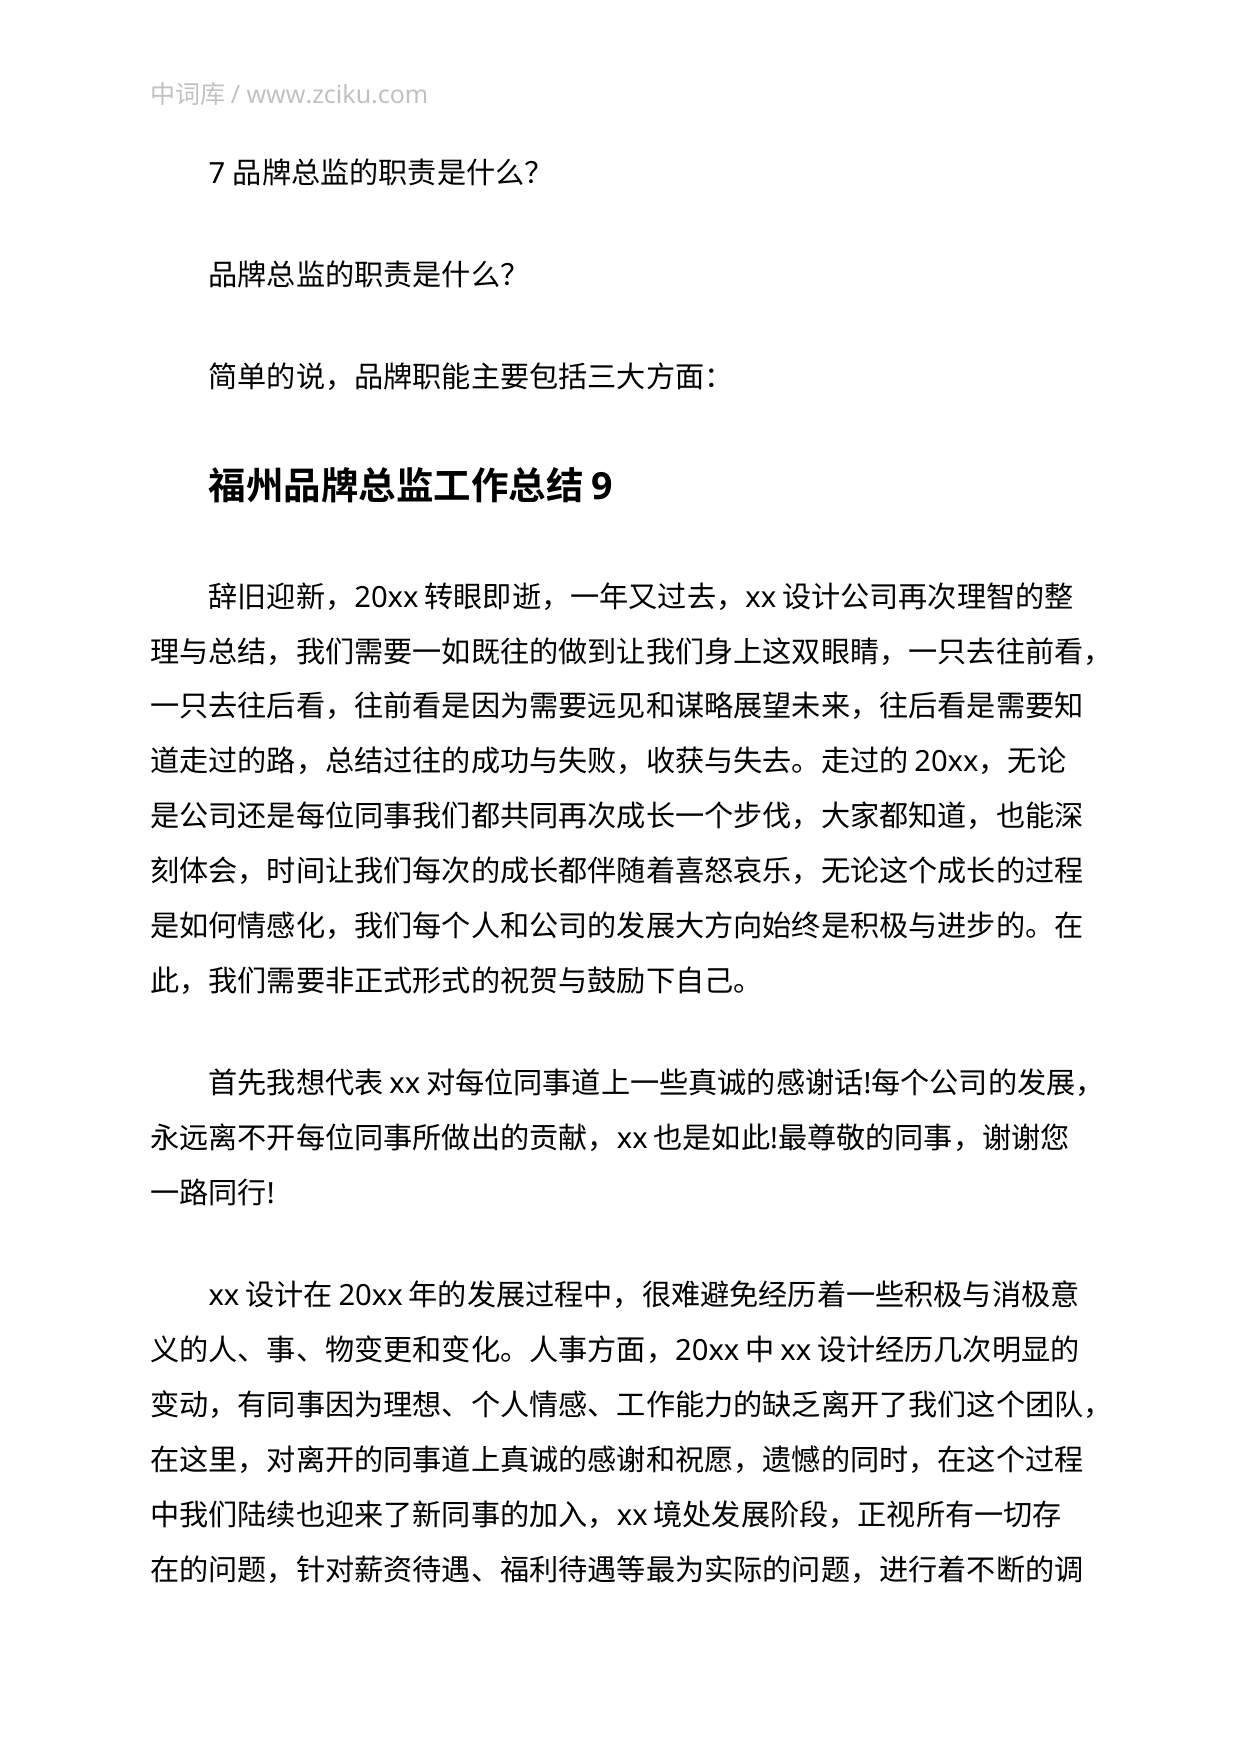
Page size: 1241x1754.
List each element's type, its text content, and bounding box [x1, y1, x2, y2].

text 辞旧迎新，20xx转眼即逝，一年又过去，xx设计公司再次理智的整理与总结，我们需要一如既往的做到让我们身上这双眼睛，一只去往前看，一只去往后看，往前看是因为需要远见和谋略展望未来，往后看是需要知道走过的路，总结过往的成功与失败，收获与失去。走过的20xx，无论是公司还是每位同事我们都共同再次成长一个步伐，大家都知道，也能深刻体会，时间让我们每次的成长都伴随着喜怒哀乐，无论这个成长的过程是如何情感化，我们每个人和公司的发展大方向始终是积极与进步的。在此，我们需要非正式形式的祝贺与鼓励下自己。 [150, 573, 1090, 1000]
text 简单的说，品牌职能主要包括三大方面： [150, 354, 1090, 396]
text 7 品牌总监的职责是什么？ [150, 150, 1090, 192]
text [150, 1271, 1090, 1588]
text 福州品牌总监工作总结9 [150, 456, 1090, 510]
text 品牌总监的职责是什么？ [150, 252, 1090, 294]
text 首先我想代表xx对每位同事道上一些真诚的感谢话!每个公司的发展，永远离不开每位同事所做出的贡献，xx也是如此!最尊敬的同事，谢谢您一路同行! [150, 1059, 1090, 1212]
